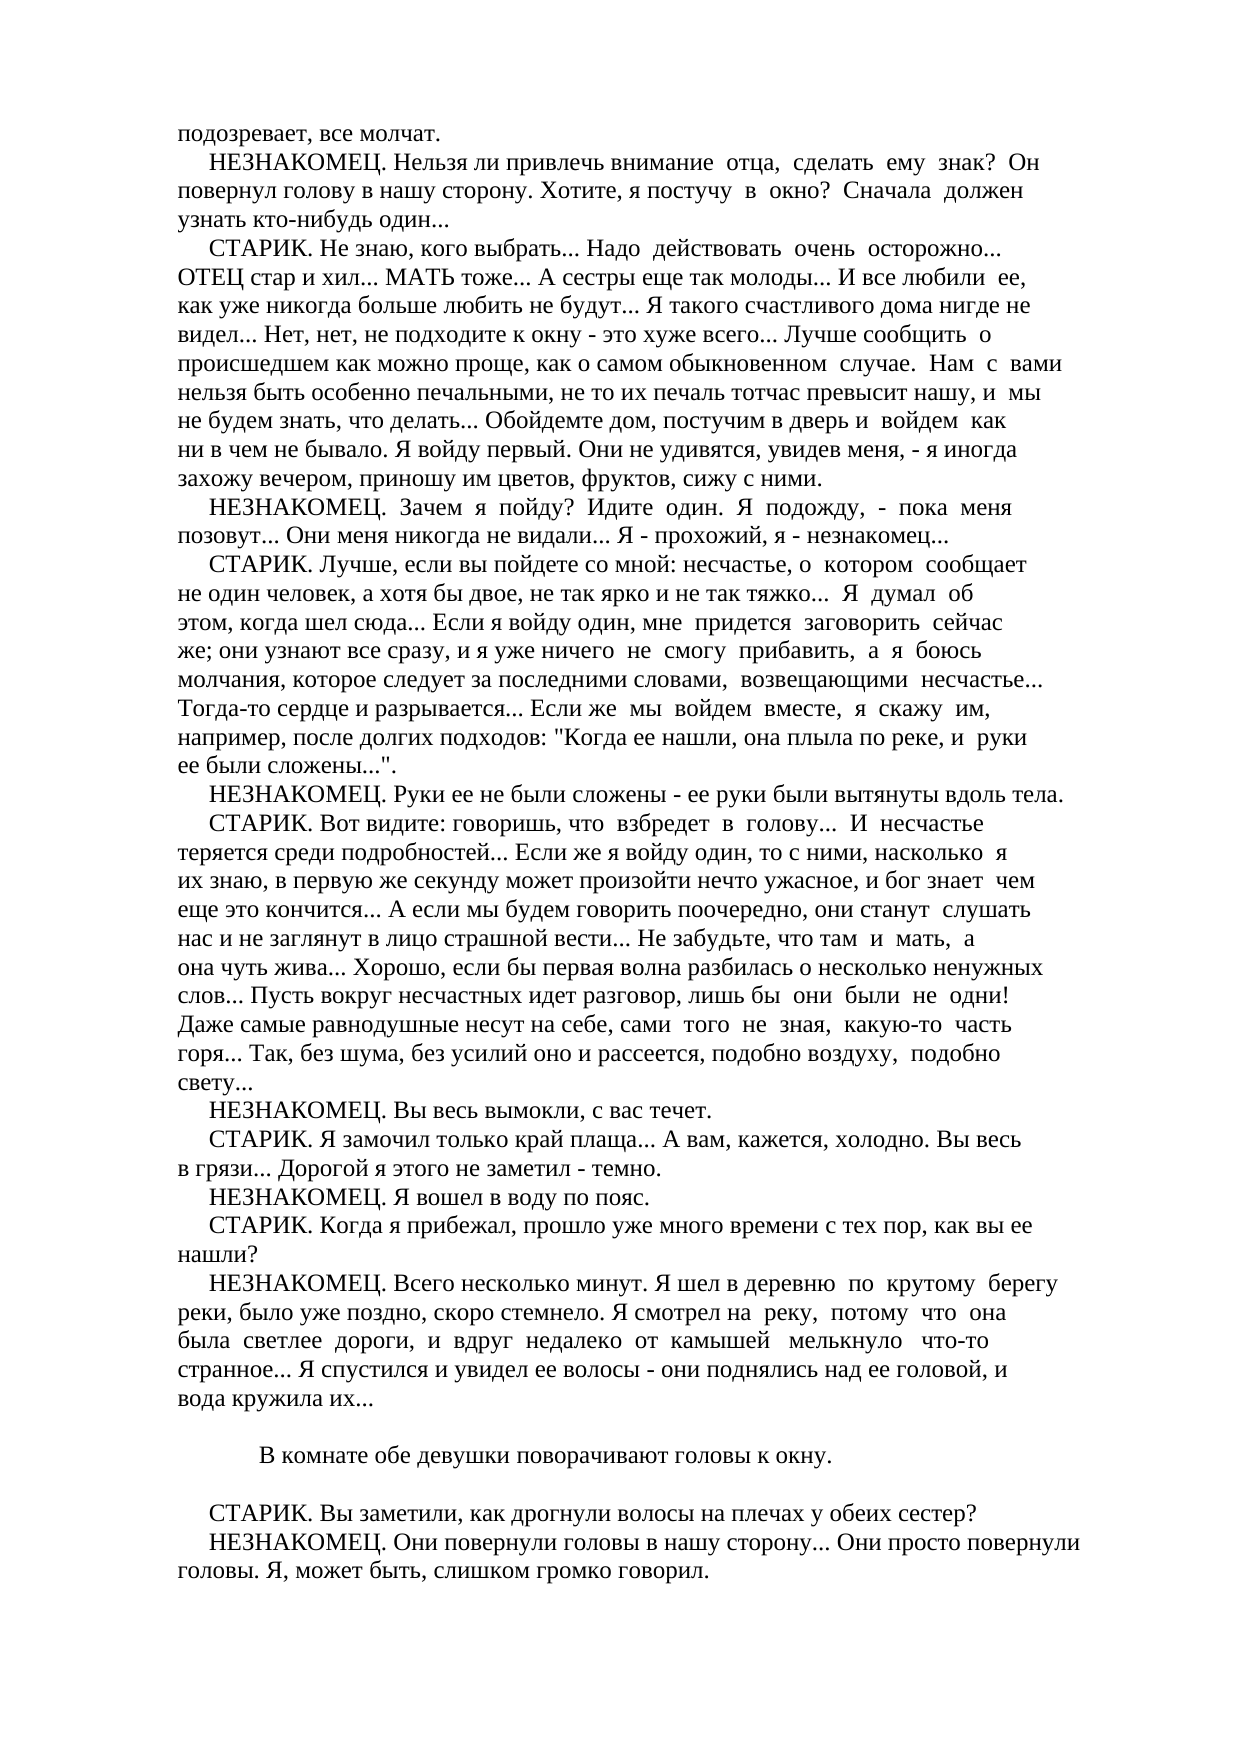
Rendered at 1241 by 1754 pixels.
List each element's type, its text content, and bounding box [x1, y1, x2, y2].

text НЕЗНАКОМЕЦ. Я вошел в воду по пояс. [177, 1182, 1152, 1211]
text например, после долгих подходов: "Когда ее нашли, она плыла по реке, и руки [177, 722, 1152, 751]
text теряется среди подробностей... Если же я войду один, то с ними, насколько я [177, 837, 1152, 866]
text подозревает, все молчат. [177, 118, 1152, 147]
text СТАРИК. Вот видите: говоришь, что взбредет в голову... И несчастье [177, 808, 1152, 837]
text головы. Я, может быть, слишком громко говорил. [177, 1556, 1152, 1584]
text же; они узнают все сразу, и я уже ничего не смогу прибавить, а я боюсь [177, 636, 1152, 664]
text происшедшем как можно проще, как о самом обыкновенном случае. Нам с вами [177, 348, 1152, 377]
text в грязи... Дорогой я этого не заметил - темно. [177, 1153, 1152, 1182]
text как уже никогда больше любить не будут... Я такого счастливого дома нигде не [177, 291, 1152, 319]
text нас и не заглянут в лицо страшной вести... Не забудьте, что там и мать, а [177, 923, 1152, 952]
text НЕЗНАКОМЕЦ. Всего несколько минут. Я шел в деревню по крутому берегу [177, 1268, 1152, 1297]
text вода кружила их... [177, 1383, 1152, 1412]
text этом, когда шел сюда... Если я войду один, мне придется заговорить сейчас [177, 607, 1152, 636]
text НЕЗНАКОМЕЦ. Зачем я пойду? Идите один. Я подожду, - пока меня [177, 492, 1152, 521]
text позовут... Они меня никогда не видали... Я - прохожий, я - незнакомец... [177, 521, 1152, 549]
text СТАРИК. Лучше, если вы пойдете со мной: несчастье, о котором сообщает [177, 549, 1152, 578]
text НЕЗНАКОМЕЦ. Руки ее не были сложены - ее руки были вытянуты вдоль тела. [177, 779, 1152, 808]
text узнать кто-нибудь один... [177, 204, 1152, 233]
text не один человек, а хотя бы двое, не так ярко и не так тяжко... Я думал об [177, 578, 1152, 607]
text В комнате обе девушки поворачивают головы к окну. [177, 1441, 1152, 1469]
text нашли? [177, 1239, 1152, 1268]
text слов... Пусть вокруг несчастных идет разговор, лишь бы они были не одни! [177, 981, 1152, 1009]
text видел... Нет, нет, не подходите к окну - это хуже всего... Лучше сообщить о [177, 319, 1152, 348]
text ОТЕЦ стар и хил... МАТЬ тоже... А сестры еще так молоды... И все любили ее, [177, 262, 1152, 291]
text нельзя быть особенно печальными, не то их печаль тотчас превысит нашу, и мы [177, 377, 1152, 406]
text НЕЗНАКОМЕЦ. Вы весь вымокли, с вас течет. [177, 1096, 1152, 1124]
text молчания, которое следует за последними словами, возвещающими несчастье... [177, 664, 1152, 693]
text реки, было уже поздно, скоро стемнело. Я смотрел на реку, потому что она [177, 1297, 1152, 1326]
text была светлее дороги, и вдруг недалеко от камышей мелькнуло что-то [177, 1326, 1152, 1354]
text их знаю, в первую же секунду может произойти нечто ужасное, и бог знает чем [177, 866, 1152, 894]
text Тогда-то сердце и разрывается... Если же мы войдем вместе, я скажу им, [177, 693, 1152, 722]
text она чуть жива... Хорошо, если бы первая волна разбилась о несколько ненужных [177, 952, 1152, 981]
text странное... Я спустился и увидел ее волосы - они поднялись над ее головой, и [177, 1354, 1152, 1383]
text НЕЗНАКОМЕЦ. Нельзя ли привлечь внимание отца, сделать ему знак? Он [177, 147, 1152, 176]
text ни в чем не бывало. Я войду первый. Они не удивятся, увидев меня, - я иногда [177, 434, 1152, 463]
text повернул голову в нашу сторону. Хотите, я постучу в окно? Сначала должен [177, 176, 1152, 204]
text ее были сложены...". [177, 751, 1152, 779]
text захожу вечером, приношу им цветов, фруктов, сижу с ними. [177, 463, 1152, 492]
text СТАРИК. Не знаю, кого выбрать... Надо действовать очень осторожно... [177, 233, 1152, 262]
text СТАРИК. Когда я прибежал, прошло уже много времени с тех пор, как вы ее [177, 1211, 1152, 1239]
text НЕЗНАКОМЕЦ. Они повернули головы в нашу сторону... Они просто повернули [177, 1527, 1152, 1556]
text СТАРИК. Я замочил только край плаща... А вам, кажется, холодно. Вы весь [177, 1124, 1152, 1153]
text СТАРИК. Вы заметили, как дрогнули волосы на плечах у обеих сестер? [177, 1498, 1152, 1527]
text горя... Так, без шума, без усилий оно и рассеется, подобно воздуху, подобно [177, 1038, 1152, 1067]
text не будем знать, что делать... Обойдемте дом, постучим в дверь и войдем как [177, 406, 1152, 434]
text свету... [177, 1067, 1152, 1096]
text Даже самые равнодушные несут на себе, сами того не зная, какую-то часть [177, 1009, 1152, 1038]
text еще это кончится... А если мы будем говорить поочередно, они станут слушать [177, 894, 1152, 923]
